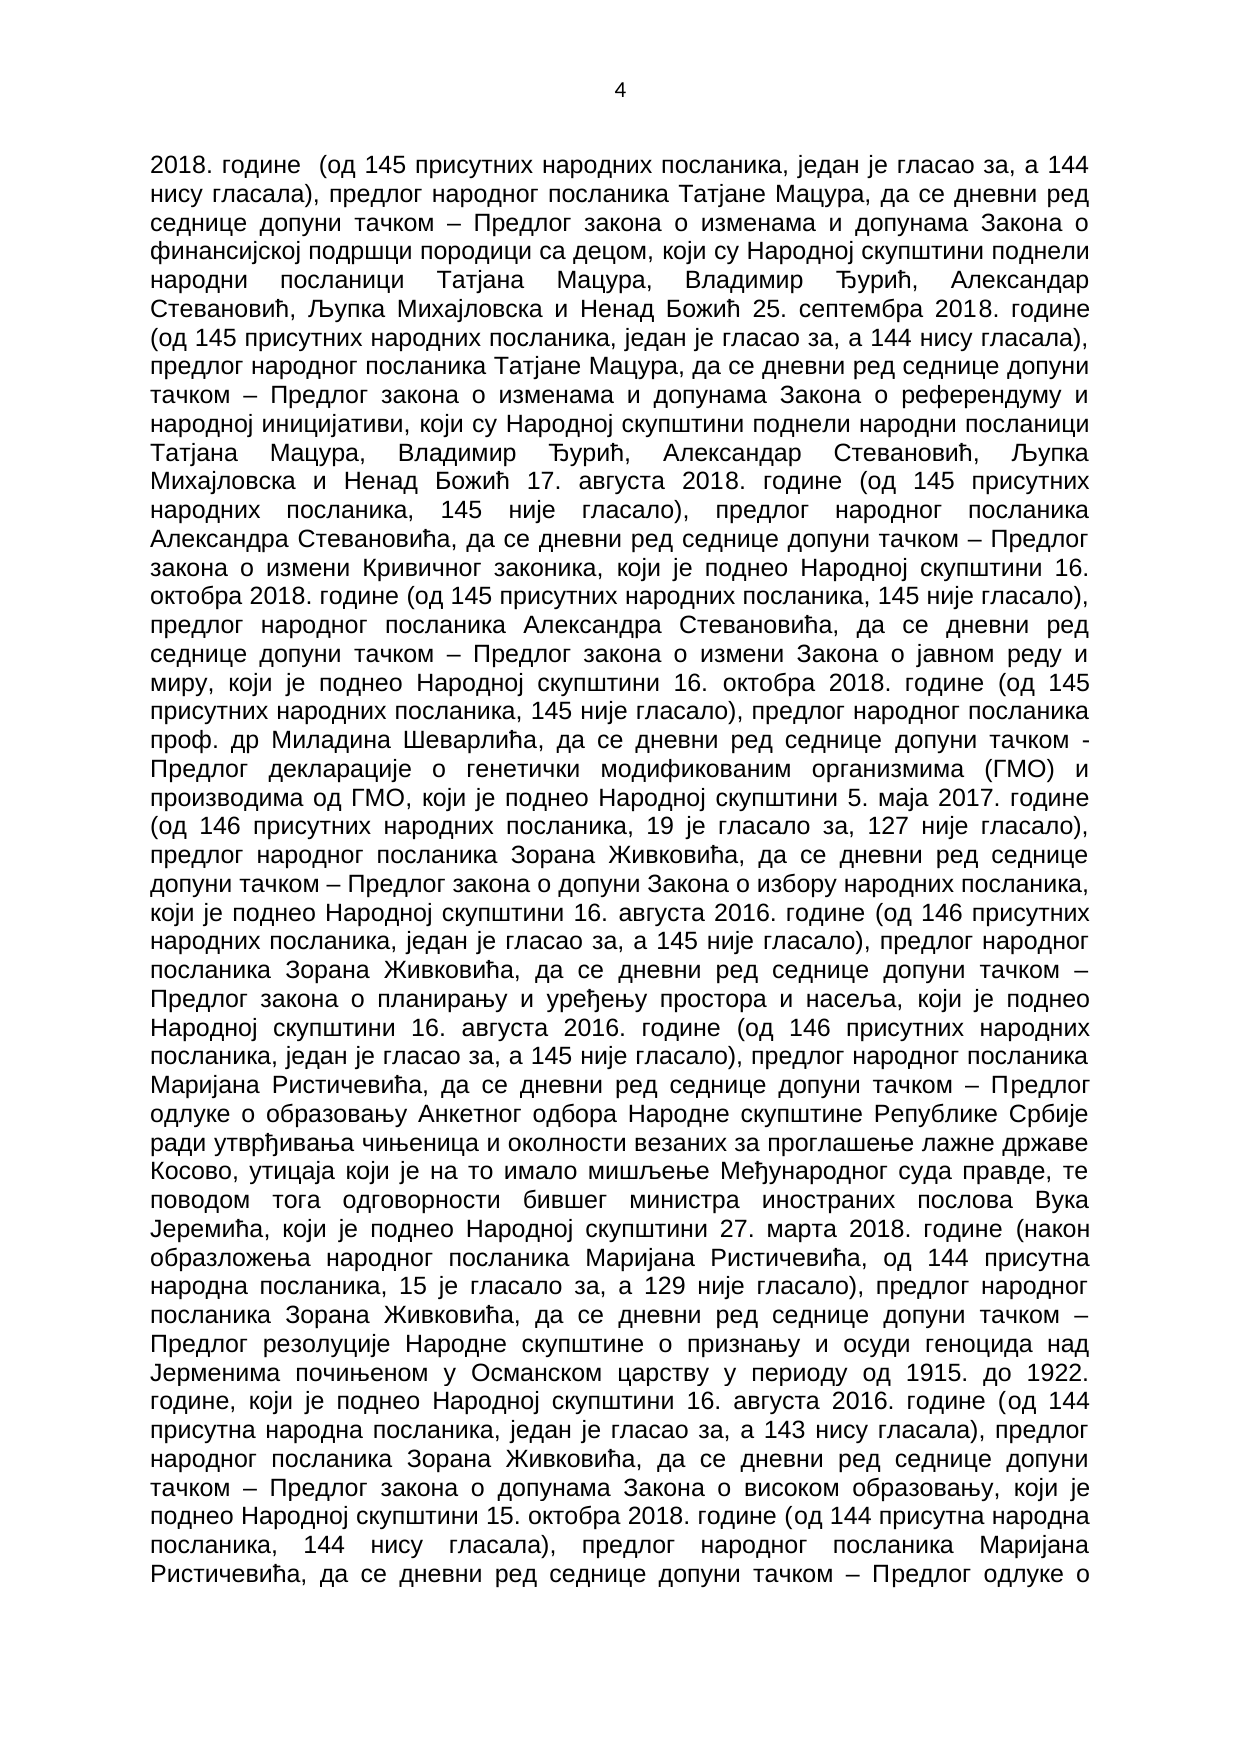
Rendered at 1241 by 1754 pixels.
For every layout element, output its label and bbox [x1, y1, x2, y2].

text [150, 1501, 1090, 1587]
text [150, 811, 1090, 1358]
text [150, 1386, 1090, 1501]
text [150, 150, 1090, 754]
